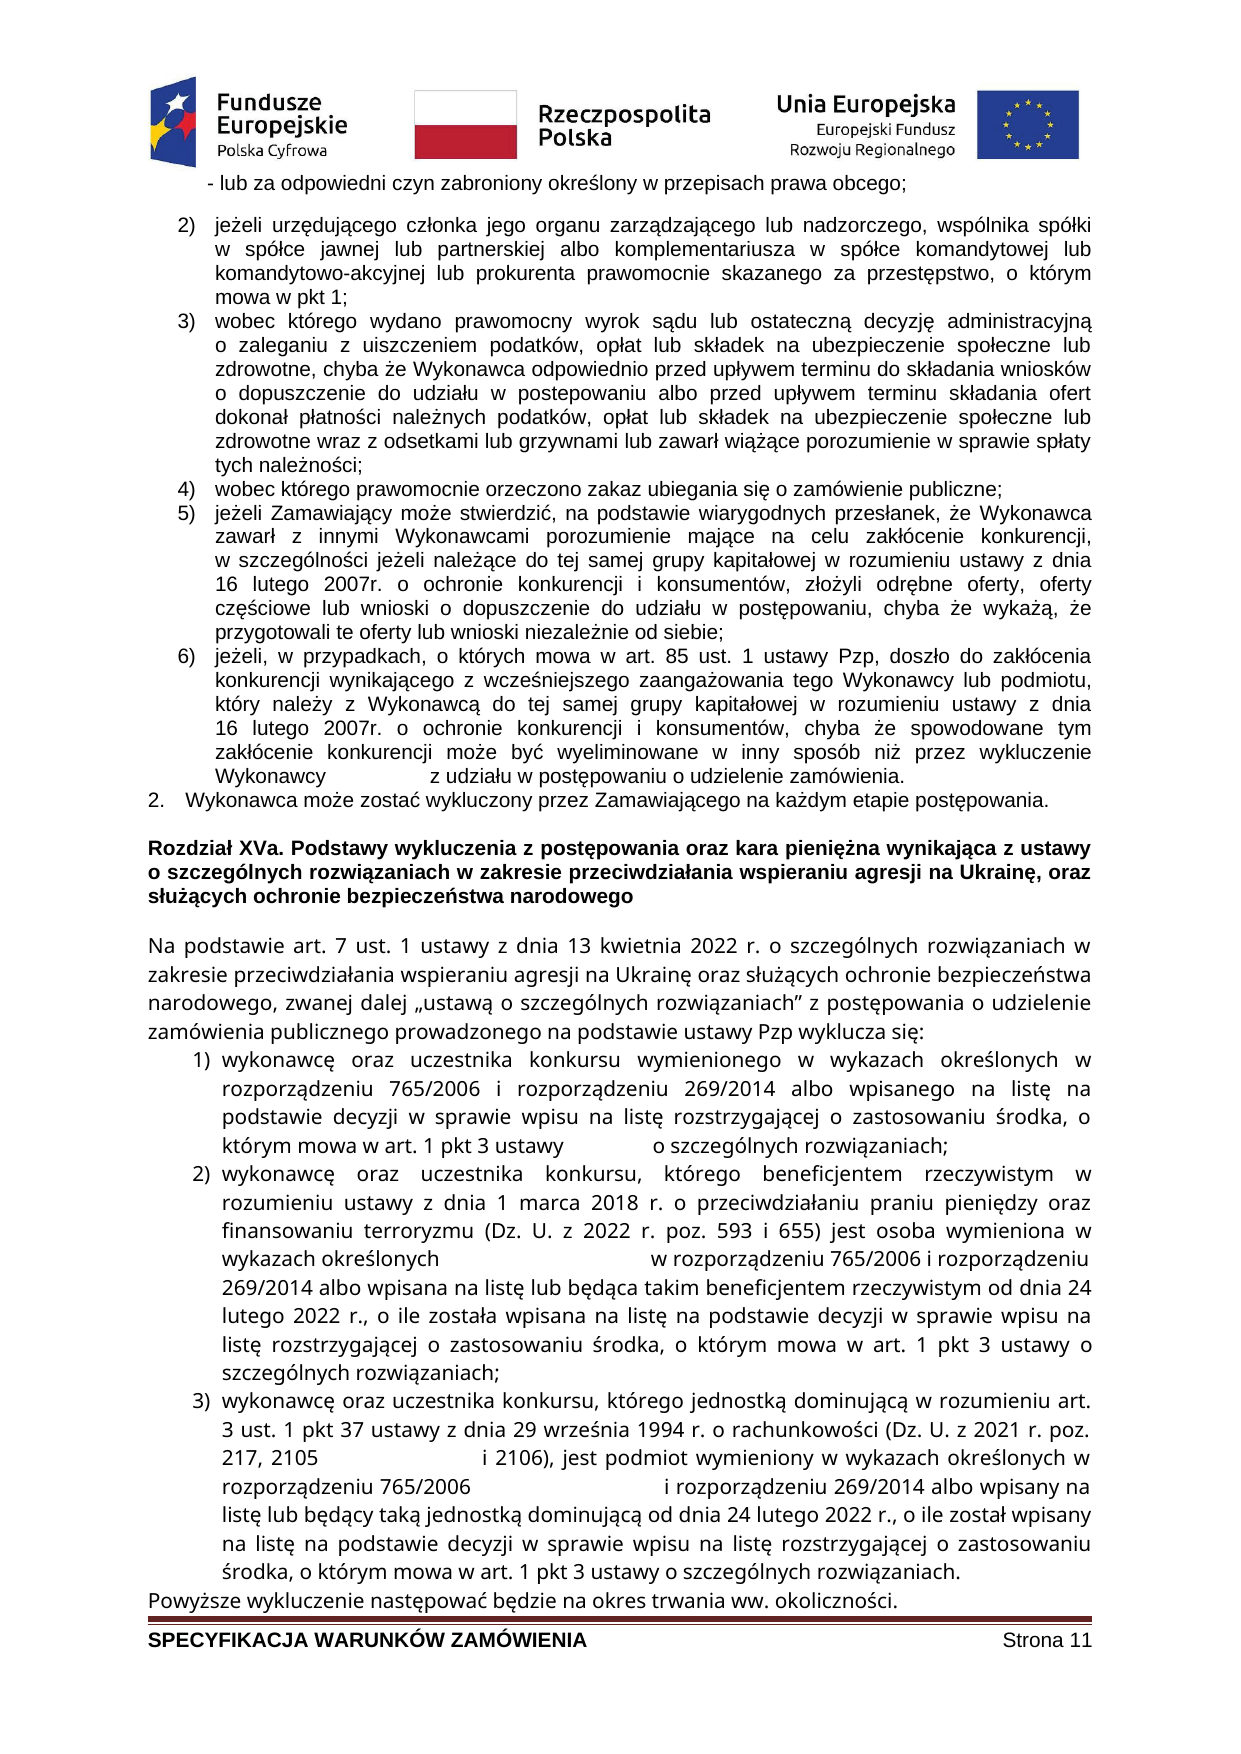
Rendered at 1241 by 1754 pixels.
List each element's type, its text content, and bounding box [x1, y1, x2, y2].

list jeżeli urzędującego członka jego organu zarządzającego lub nadzorczego, wspólnika spółki w spółce jawnej lub partnerskiej albo komplementariusza w spółce komandytowej lub komandytowo-akcyjnej lub prokurenta prawomocnie skazanego za przestępstwo, o którym mowa w pkt 1; [177, 213, 1092, 309]
list wykonawcę oraz uczestnika konkursu, którego beneficjentem rzeczywistym w rozumieniu ustawy z dnia 1 marca 2018 r. o przeciwdziałaniu praniu pieniędzy oraz finansowaniu terroryzmu (Dz. U. z 2022 r. poz. 593 i 655) jest osoba wymieniona w wykazach określonych w rozporządzeniu 765/2006 i rozporządzeniu 269/2014 albo wpisana na listę lub będąca takim beneficjentem rzeczywistym od dnia 24 lutego 2022 r., o ile została wpisana na listę na podstawie decyzji w sprawie wpisu na listę rozstrzygającej o zastosowaniu środka, o którym mowa w art. 1 pkt 3 ustawy o szczególnych rozwiązaniach; [192, 1159, 1092, 1387]
list wobec którego prawomocnie orzeczono zakaz ubiegania się o zamówienie publiczne; [177, 476, 1092, 500]
text Na podstawie art. 7 ust. 1 ustawy z dnia 13 kwietnia 2022 r. o szczególnych rozwiązaniach w zakresie przeciwdziałania wspieraniu agresji na Ukrainę oraz służących ochronie bezpieczeństwa narodowego, zwanej dalej „ustawą o szczególnych rozwiązaniach” z postępowania o udzielenie zamówienia publicznego prowadzonego na podstawie ustawy Pzp wyklucza się: [148, 932, 1092, 1045]
text - lub za odpowiedni czyn zabroniony określony w przepisach prawa obcego; [207, 170, 1092, 194]
list Wykonawca może zostać wykluczony przez Zamawiającego na każdym etapie postępowania. [148, 788, 1092, 812]
text Powyższe wykluczenie następować będzie na okres trwania ww. okoliczności. [148, 1586, 1092, 1614]
list wykonawcę oraz uczestnika konkursu, którego jednostką dominującą w rozumieniu art. 3 ust. 1 pkt 37 ustawy z dnia 29 września 1994 r. o rachunkowości (Dz. U. z 2021 r. poz. 217, 2105 i 2106), jest podmiot wymieniony w wykazach określonych w rozporządzeniu 765/2006 i rozporządzeniu 269/2014 albo wpisany na listę lub będący taką jednostką dominującą od dnia 24 lutego 2022 r., o ile został wpisany na listę na podstawie decyzji w sprawie wpisu na listę rozstrzygającej o zastosowaniu środka, o którym mowa w art. 1 pkt 3 ustawy o szczególnych rozwiązaniach. [192, 1387, 1092, 1586]
list wobec którego wydano prawomocny wyrok sądu lub ostateczną decyzję administracyjną o zaleganiu z uiszczeniem podatków, opłat lub składek na ubezpieczenie społeczne lub zdrowotne, chyba że Wykonawca odpowiednio przed upływem terminu do składania wniosków o dopuszczenie do udziału w postepowaniu albo przed upływem terminu składania ofert dokonał płatności należnych podatków, opłat lub składek na ubezpieczenie społeczne lub zdrowotne wraz z odsetkami lub grzywnami lub zawarł wiążące porozumienie w sprawie spłaty tych należności; [177, 309, 1092, 476]
list jeżeli Zamawiający może stwierdzić, na podstawie wiarygodnych przesłanek, że Wykonawca zawarł z innymi Wykonawcami porozumienie mające na celu zakłócenie konkurencji, w szczególności jeżeli należące do tej samej grupy kapitałowej w rozumieniu ustawy z dnia 16 lutego 2007r. o ochronie konkurencji i konsumentów, złożyli odrębne oferty, oferty częściowe lub wnioski o dopuszczenie do udziału w postępowaniu, chyba że wykażą, że przygotowali te oferty lub wnioski niezależnie od siebie; [177, 500, 1092, 644]
list jeżeli, w przypadkach, o których mowa w art. 85 ust. 1 ustawy Pzp, doszło do zakłócenia konkurencji wynikającego z wcześniejszego zaangażowania tego Wykonawcy lub podmiotu, który należy z Wykonawcą do tej samej grupy kapitałowej w rozumieniu ustawy z dnia 16 lutego 2007r. o ochronie konkurencji i konsumentów, chyba że spowodowane tym zakłócenie konkurencji może być wyeliminowane w inny sposób niż przez wykluczenie Wykonawcy z udziału w postępowaniu o udzielenie zamówienia. [177, 644, 1092, 788]
list wykonawcę oraz uczestnika konkursu wymienionego w wykazach określonych w rozporządzeniu 765/2006 i rozporządzeniu 269/2014 albo wpisanego na listę na podstawie decyzji w sprawie wpisu na listę rozstrzygającej o zastosowaniu środka, o którym mowa w art. 1 pkt 3 ustawy o szczególnych rozwiązaniach; [192, 1045, 1092, 1159]
text Rozdział XVa. Podstawy wykluczenia z postępowania oraz kara pieniężna wynikająca z ustawy o szczególnych rozwiązaniach w zakresie przeciwdziałania wspieraniu agresji na Ukrainę, oraz służących ochronie bezpieczeństwa narodowego [148, 836, 1092, 908]
